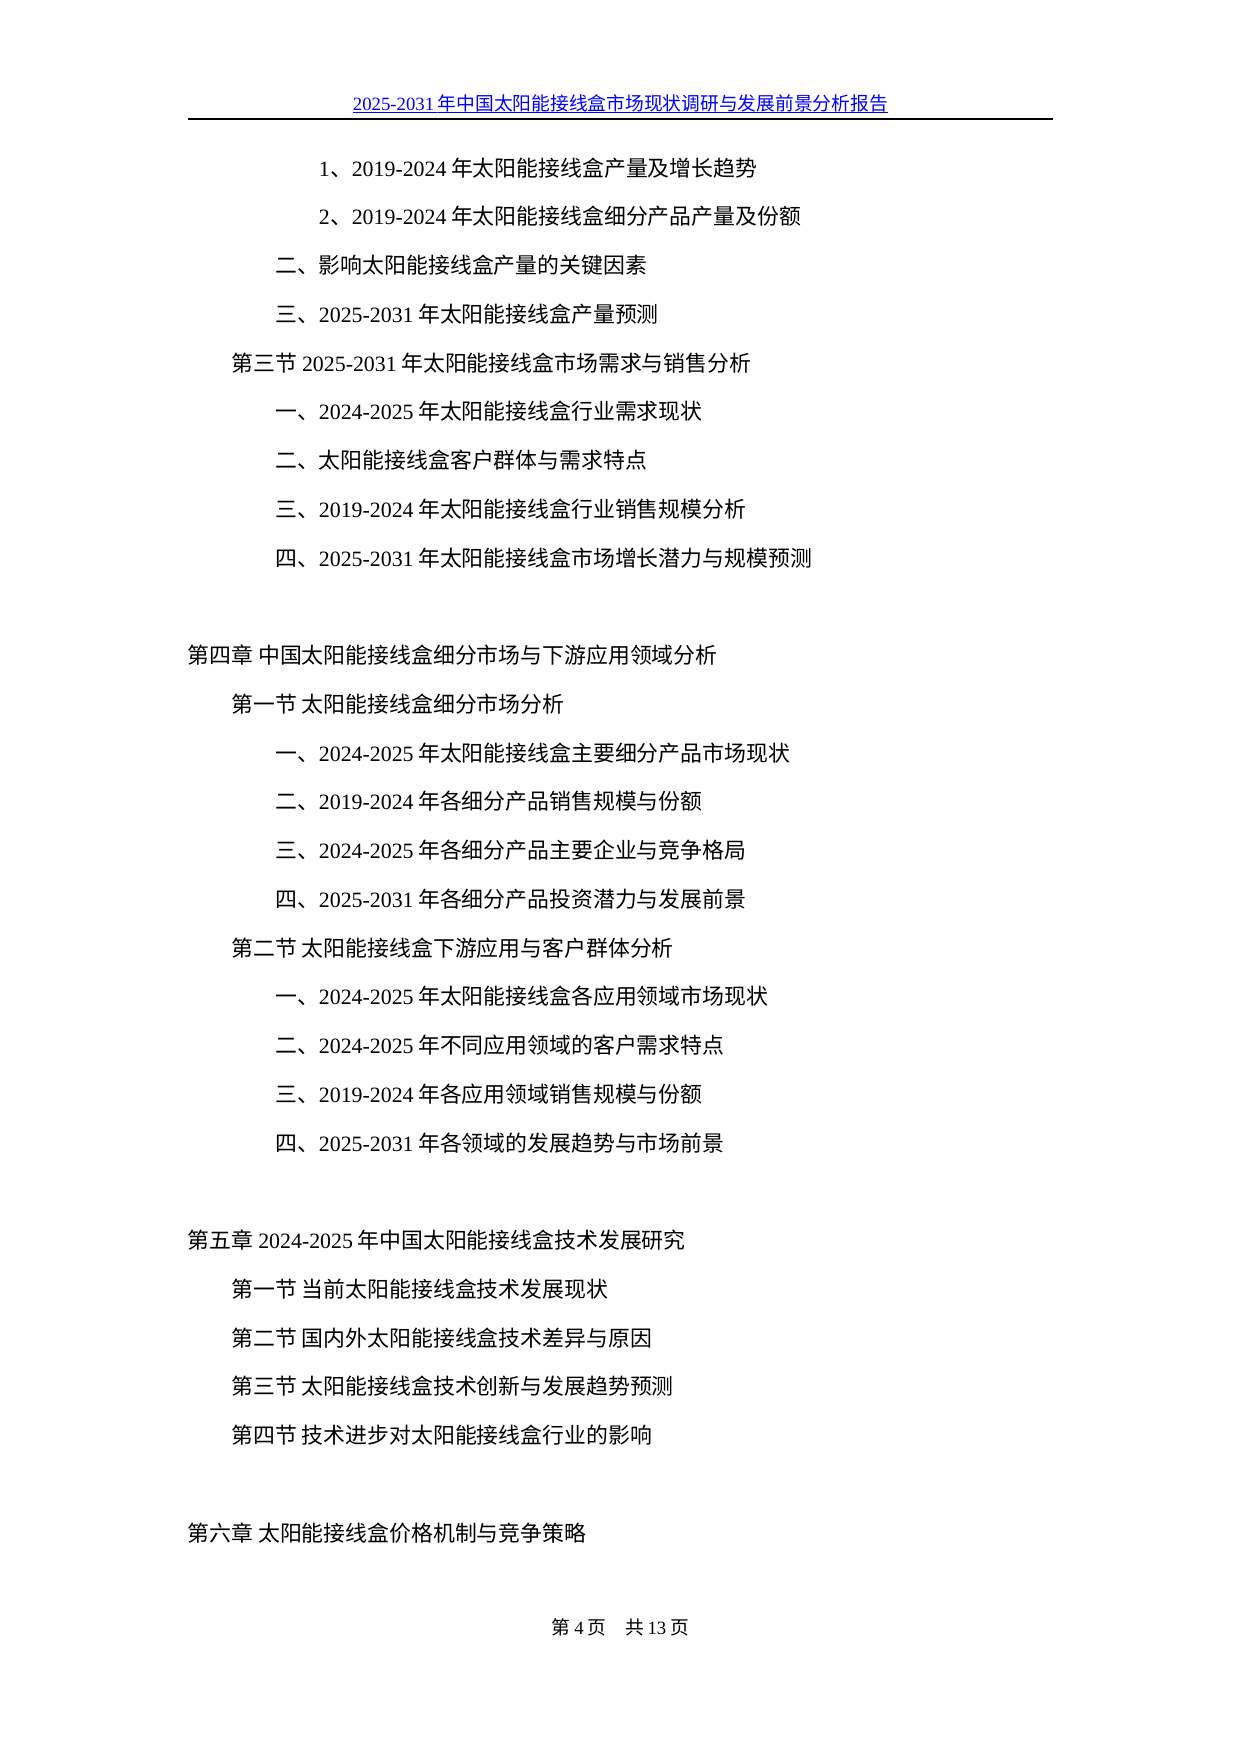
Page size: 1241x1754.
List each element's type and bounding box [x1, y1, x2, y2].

text [187, 150, 1053, 1548]
